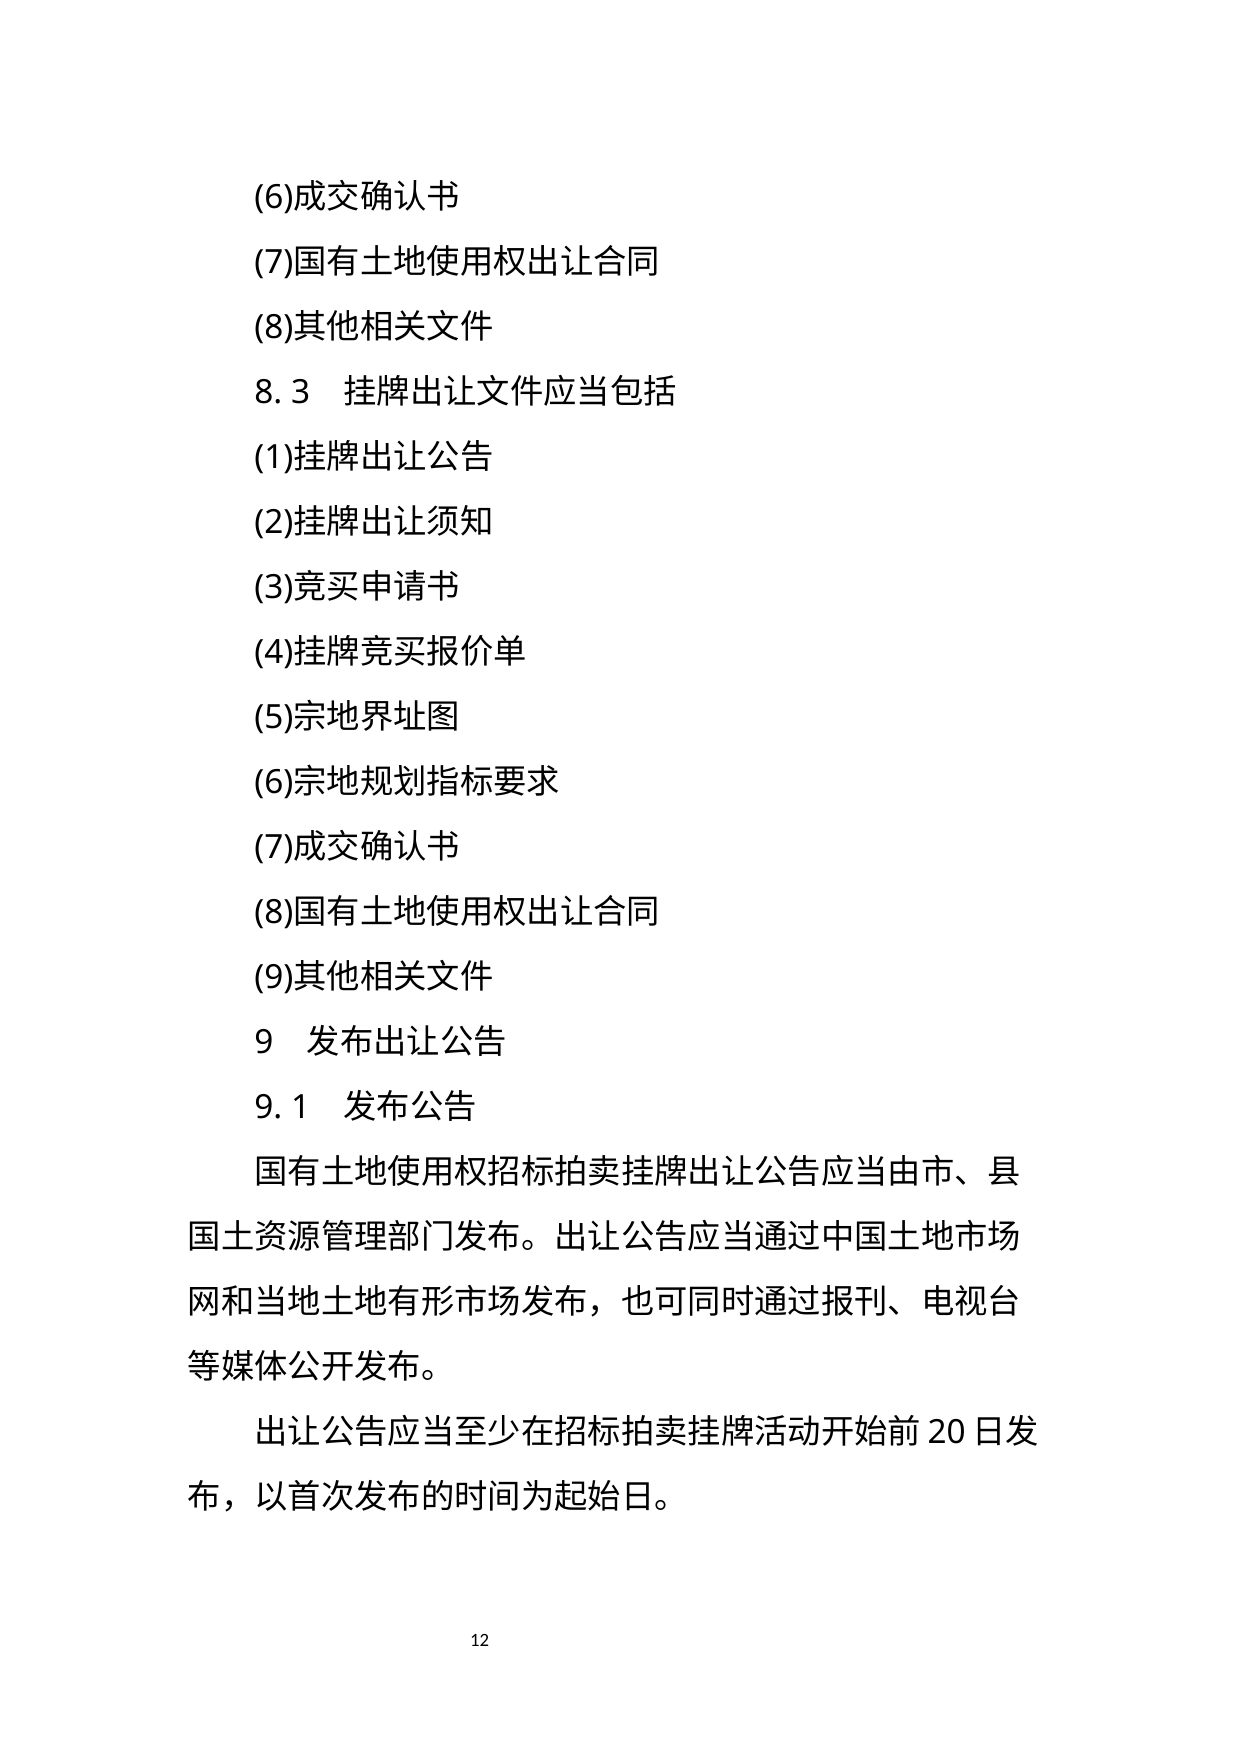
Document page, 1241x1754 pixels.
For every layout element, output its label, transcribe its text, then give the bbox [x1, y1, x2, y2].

text (4)挂牌竞买报价单 [187, 617, 1053, 682]
text (7)成交确认书 [187, 812, 1053, 877]
text (1)挂牌出让公告 [187, 422, 1053, 487]
text 8. 3 挂牌出让文件应当包括 [187, 357, 1053, 422]
text (8)国有土地使用权出让合同 [187, 877, 1053, 942]
text (9)其他相关文件 [187, 942, 1053, 1007]
text (3)竞买申请书 [187, 552, 1053, 617]
text (8)其他相关文件 [187, 292, 1053, 357]
text 出让公告应当至少在招标拍卖挂牌活动开始前20日发布，以首次发布的时间为起始日。 [187, 1397, 1053, 1527]
text 9 发布出让公告 [187, 1007, 1053, 1072]
text 9. 1 发布公告 [187, 1072, 1053, 1137]
text (6)成交确认书 [187, 162, 1053, 227]
text (7)国有土地使用权出让合同 [187, 227, 1053, 292]
text 国有土地使用权招标拍卖挂牌出让公告应当由市、县国土资源管理部门发布。出让公告应当通过中国土地市场网和当地土地有形市场发布，也可同时通过报刊、电视台等媒体公开发布。 [187, 1137, 1053, 1397]
text (6)宗地规划指标要求 [187, 747, 1053, 812]
text (5)宗地界址图 [187, 682, 1053, 747]
text (2)挂牌出让须知 [187, 487, 1053, 552]
